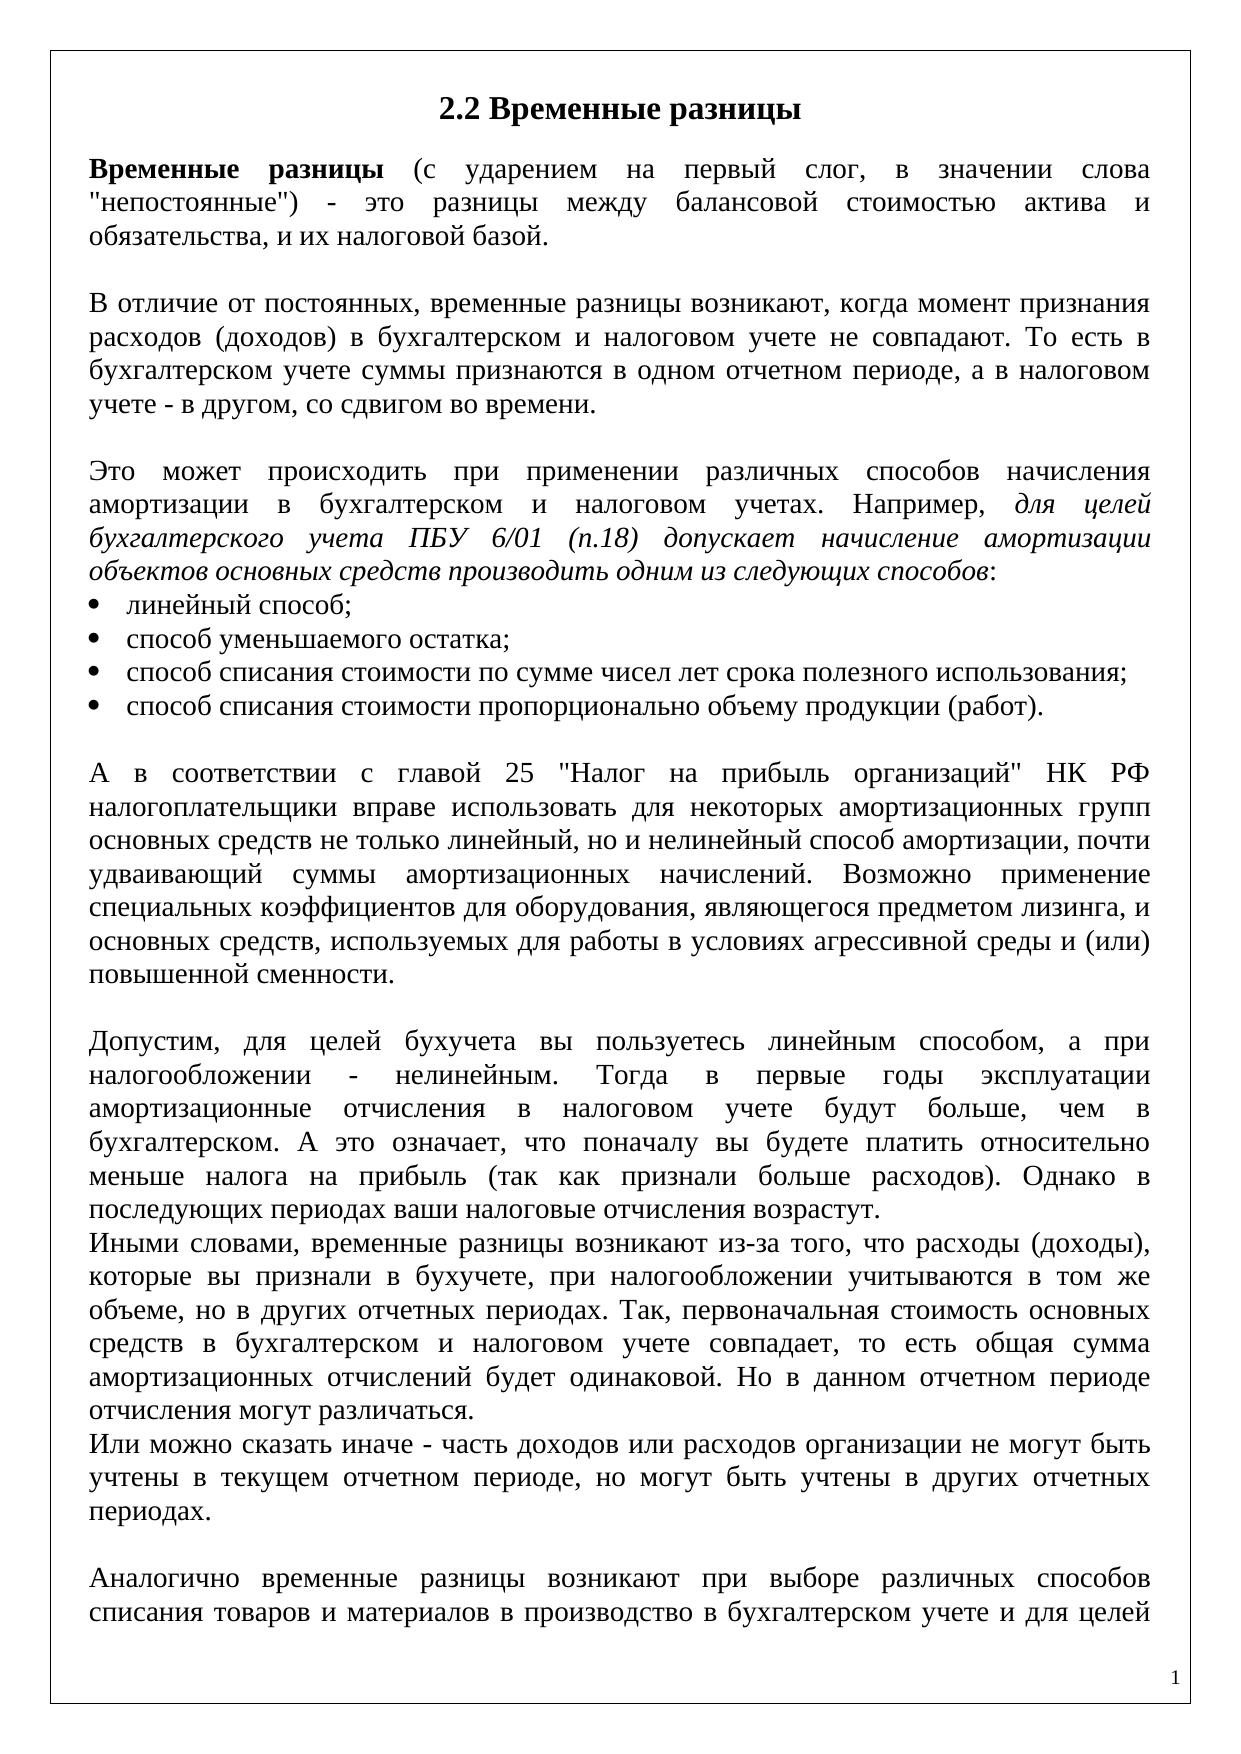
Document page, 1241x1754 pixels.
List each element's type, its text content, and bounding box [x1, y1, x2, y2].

text Допустим, для целей бухучета вы пользуетесь линейным способом, а при налогообложении - нелинейным. Тогда в первые годы эксплуатации амортизационные отчисления в налоговом учете будут больше, чем в бухгалтерском. А это означает, что поначалу вы будете платить относительно меньше налога на прибыль (так как признали больше расходов). Однако в последующих периодах ваши налоговые отчисления возрастут. [89, 1023, 1152, 1225]
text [89, 1560, 1152, 1627]
text Или можно сказать иначе - часть доходов или расходов организации не могут быть учтены в текущем отчетном периоде, но могут быть учтены в других отчетных периодах. [89, 1426, 1152, 1527]
list способ списания стоимости по сумме чисел лет срока полезного использования; [89, 654, 1152, 688]
subtitle 2.2 Временные разницы [89, 89, 1152, 127]
list способ уменьшаемого остатка; [89, 621, 1152, 654]
text В отличие от постоянных, временные разницы возникают, когда момент признания расходов (доходов) в бухгалтерском и налоговом учете не совпадают. То есть в бухгалтерском учете суммы признаются в одном отчетном периоде, а в налоговом учете - в другом, со сдвигом во времени. [89, 285, 1152, 419]
text Временные разницы (с ударением на первый слог, в значении слова "непостоянные") - это разницы между балансовой стоимостью актива и обязательства, и их налоговой базой. [89, 151, 1152, 252]
list способ списания стоимости пропорционально объему продукции (работ). [89, 688, 1152, 722]
text Это может происходить при применении различных способов начисления амортизации в бухгалтерском и налоговом учетах. Например, для целей бухгалтерского учета ПБУ 6/01 (п.18) допускает начисление амортизации объектов основных средств производить одним из следующих способов: [89, 453, 1152, 587]
text Иными словами, временные разницы возникают из-за того, что расходы (доходы), которые вы признали в бухучете, при налогообложении учитываются в том же объеме, но в других отчетных периодах. Так, первоначальная стоимость основных средств в бухгалтерском и налоговом учете совпадает, то есть общая сумма амортизационных отчислений будет одинаковой. Но в данном отчетном периоде отчисления могут различаться. [89, 1225, 1152, 1426]
list линейный способ; [89, 587, 1152, 621]
text А в соответствии с главой 25 "Налог на прибыль организаций" НК РФ налогоплательщики вправе использовать для некоторых амортизационных групп основных средств не только линейный, но и нелинейный способ амортизации, почти удваивающий суммы амортизационных начислений. Возможно применение специальных коэффициентов для оборудования, являющегося предметом лизинга, и основных средств, используемых для работы в условиях агрессивной среды и (или) повышенной сменности. [89, 755, 1152, 990]
